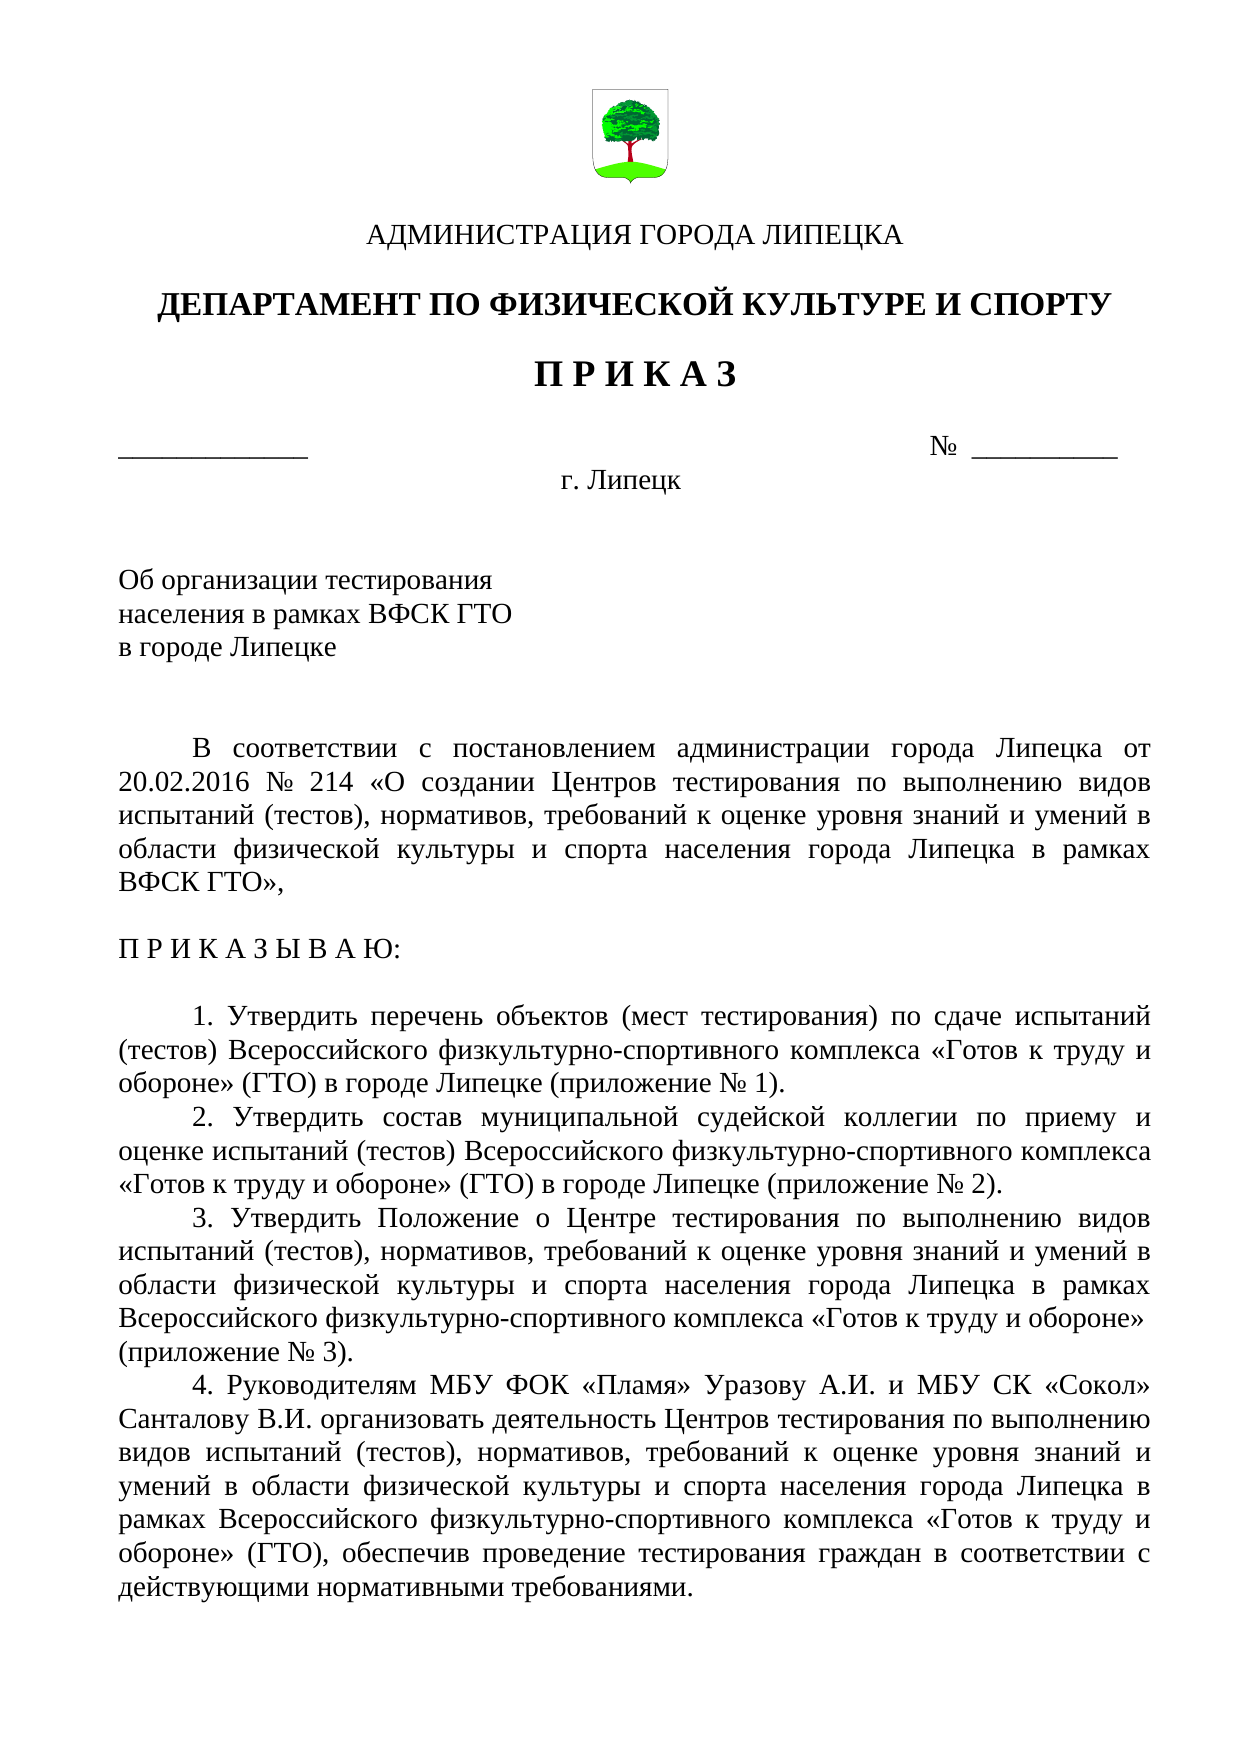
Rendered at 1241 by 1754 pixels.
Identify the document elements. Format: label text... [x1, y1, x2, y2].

text В соответствии с постановлением администрации города Липецка от 20.02.2016 № 214 «О создании Центров тестирования по выполнению видов испытаний (тестов), нормативов, требований к оценке уровня знаний и умений в области физической культуры и спорта населения города Липецка в рамках ВФСК ГТО», [118, 730, 1152, 898]
text 3. Утвердить Положение о Центре тестирования по выполнению видов испытаний (тестов), нормативов, требований к оценке уровня знаний и умений в области физической культуры и спорта населения города Липецка в рамках Всероссийского физкультурно-спортивного комплекса «Готов к труду и обороне» [118, 1200, 1152, 1334]
text г. Липецк [118, 462, 1152, 495]
text 1. Утвердить перечень объектов (мест тестирования) по сдаче испытаний (тестов) Всероссийского физкультурно-спортивного комплекса «Готов к труду и обороне» (ГТО) в городе Липецке (приложение № 1). [118, 998, 1152, 1099]
text 4. Руководителям МБУ ФОК «Пламя» Уразову А.И. и МБУ СК «Сокол» Санталову В.И. организовать деятельность Центров тестирования по выполнению видов испытаний (тестов), нормативов, требований к оценке уровня знаний и умений в области физической культуры и спорта населения города Липецка в рамках Всероссийского физкультурно-спортивного комплекса «Готов к труду и обороне» (ГТО), обеспечив проведение тестирования граждан в соответствии с действующими нормативными требованиями. [118, 1367, 1152, 1602]
text П Р И К А З Ы В А Ю: [118, 931, 1152, 965]
text П Р И К А З [118, 352, 1152, 395]
text Об организации тестирования [118, 562, 1152, 596]
text 2. Утвердить состав муниципальной судейской коллегии по приему и оценке испытаний (тестов) Всероссийского физкультурно-спортивного комплекса «Готов к труду и обороне» (ГТО) в городе Липецке (приложение № 2). [118, 1099, 1152, 1200]
text АДМИНИСТРАЦИЯ ГОРОДА ЛИПЕЦКА [118, 217, 1152, 251]
text населения в рамках ВФСК ГТО [118, 596, 1152, 629]
text (приложение № 3). [118, 1334, 1152, 1367]
text ДЕПАРТАМЕНТ ПО ФИЗИЧЕСКОЙ КУЛЬТУРЕ И СПОРТУ [118, 284, 1152, 323]
text в городе Липецке [118, 629, 1152, 663]
text _____________ № __________ [118, 428, 1152, 462]
